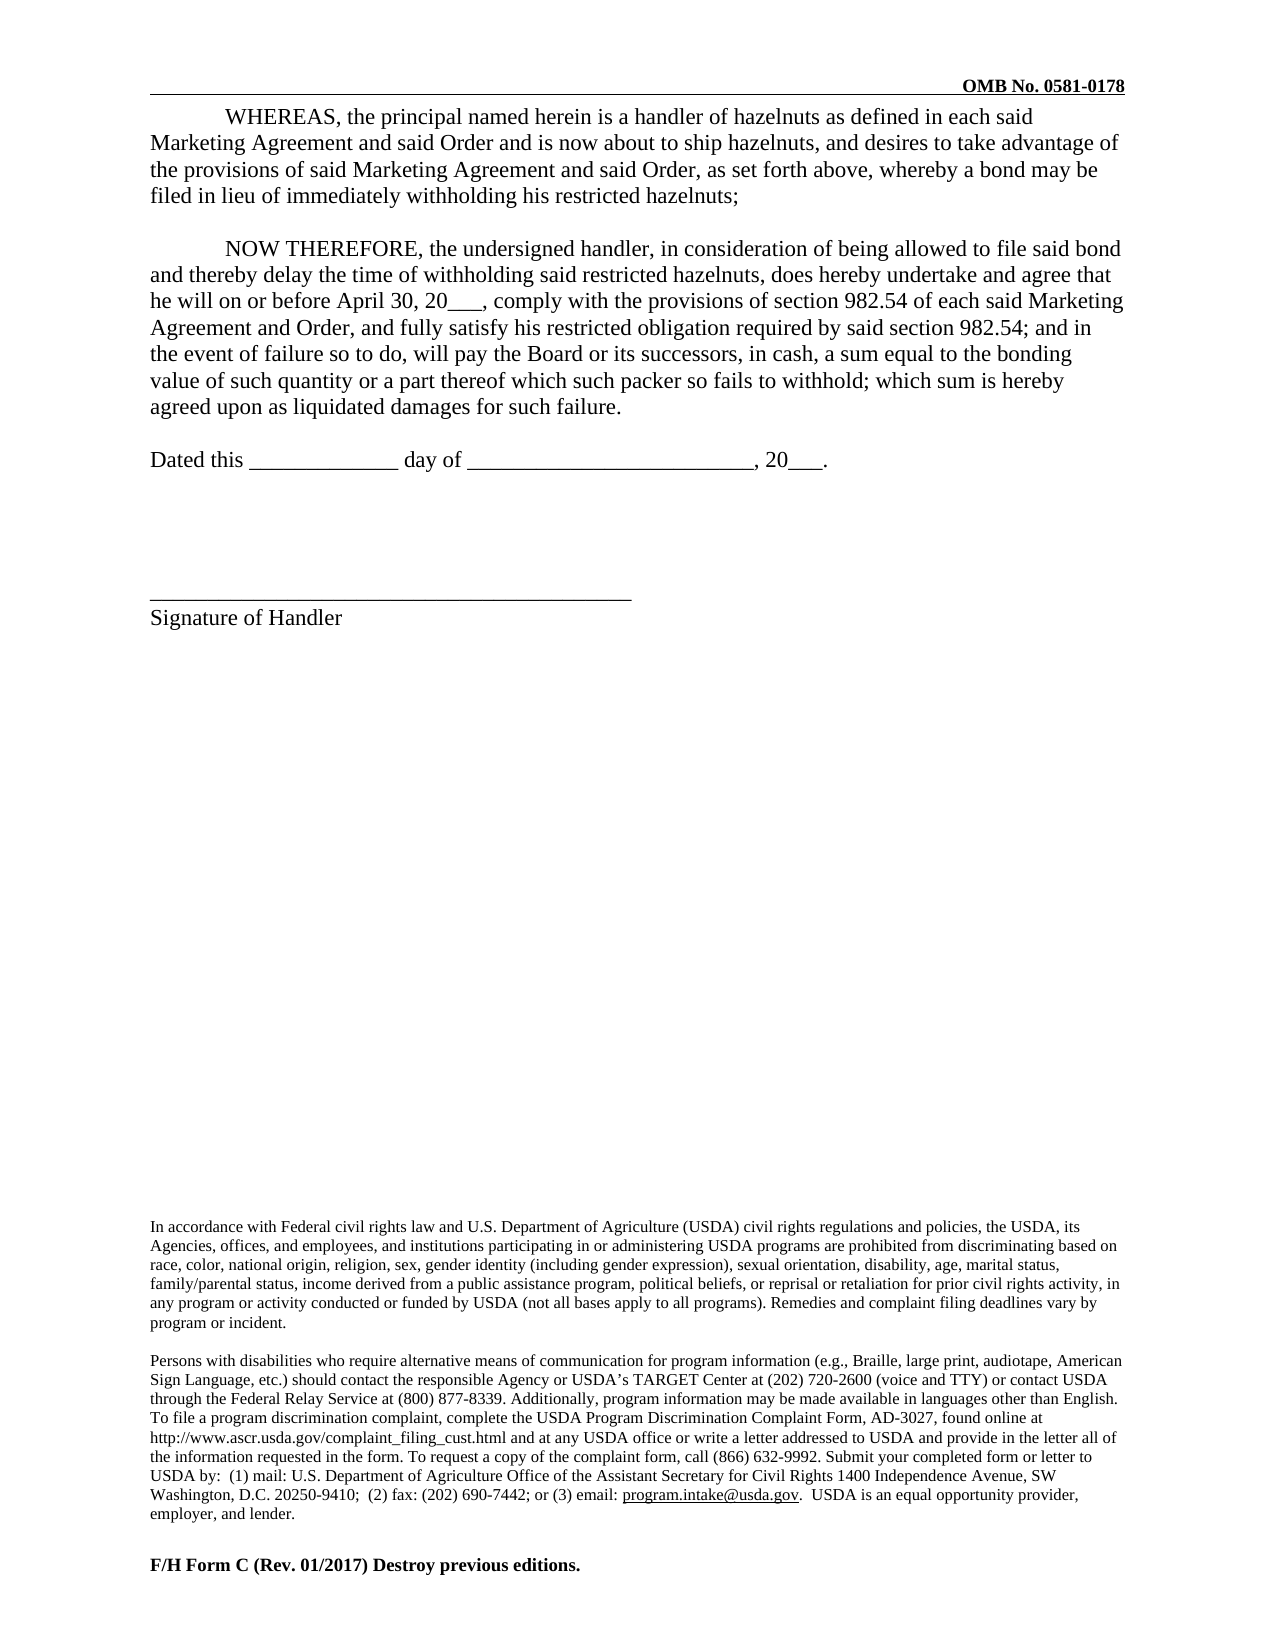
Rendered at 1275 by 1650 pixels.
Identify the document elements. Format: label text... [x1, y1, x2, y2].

text Dated this _____________ day of _________________________, 20___. [150, 446, 1125, 472]
text Persons with disabilities who require alternative means of communication for program information (e.g., Braille, large print, audiotape, American Sign Language, etc.) should contact the responsible Agency or USDA’s TARGET Center at (202) 720-2600 (voice and TTY) or contact USDA through the Federal Relay Service at (800) 877-8339. Additionally, program information may be made available in languages other than English. [150, 1351, 1125, 1408]
text Signature of Handler [150, 604, 1125, 630]
text WHEREAS, the principal named herein is a handler of hazelnuts as defined in each said Marketing Agreement and said Order and is now about to ship hazelnuts, and desires to take advantage of the provisions of said Marketing Agreement and said Order, as set forth above, whereby a bond may be filed in lieu of immediately withholding his restricted hazelnuts; [150, 103, 1125, 208]
text In accordance with Federal civil rights law and U.S. Department of Agriculture (USDA) civil rights regulations and policies, the USDA, its Agencies, offices, and employees, and institutions participating in or administering USDA programs are prohibited from discriminating based on race, color, national origin, religion, sex, gender identity (including gender expression), sexual orientation, disability, age, marital status, family/parental status, income derived from a public assistance program, political beliefs, or reprisal or retaliation for prior civil rights activity, in any program or activity conducted or funded by USDA (not all bases apply to all programs). Remedies and complaint filing deadlines vary by program or incident. [150, 1217, 1125, 1332]
text NOW THEREFORE, the undersigned handler, in consideration of being allowed to file said bond and thereby delay the time of withholding said restricted hazelnuts, does hereby undertake and agree that he will on or before April 30, 20___, comply with the provisions of section 982.54 of each said Marketing Agreement and Order, and fully satisfy his restricted obligation required by said section 982.54; and in the event of failure so to do, will pay the Board or its successors, in cash, a sum equal to the bonding value of such quantity or a part thereof which such packer so fails to withhold; which sum is hereby agreed upon as liquidated damages for such failure. [150, 235, 1125, 419]
text __________________________________________ [150, 577, 1125, 604]
text To file a program discrimination complaint, complete the USDA Program Discrimination Complaint Form, AD-3027, found online at http://www.ascr.usda.gov/complaint_filing_cust.html and at any USDA office or write a letter addressed to USDA and provide in the letter all of the information requested in the form. To request a copy of the complaint form, call (866) 632-9992. Submit your completed form or letter to USDA by: (1) mail: U.S. Department of Agriculture Office of the Assistant Secretary for Civil Rights 1400 Independence Avenue, SW Washington, D.C. 20250-9410; (2) fax: (202) 690-7442; or (3) email: program.intake@usda.gov. USDA is an equal opportunity provider, employer, and lender. [150, 1408, 1125, 1523]
